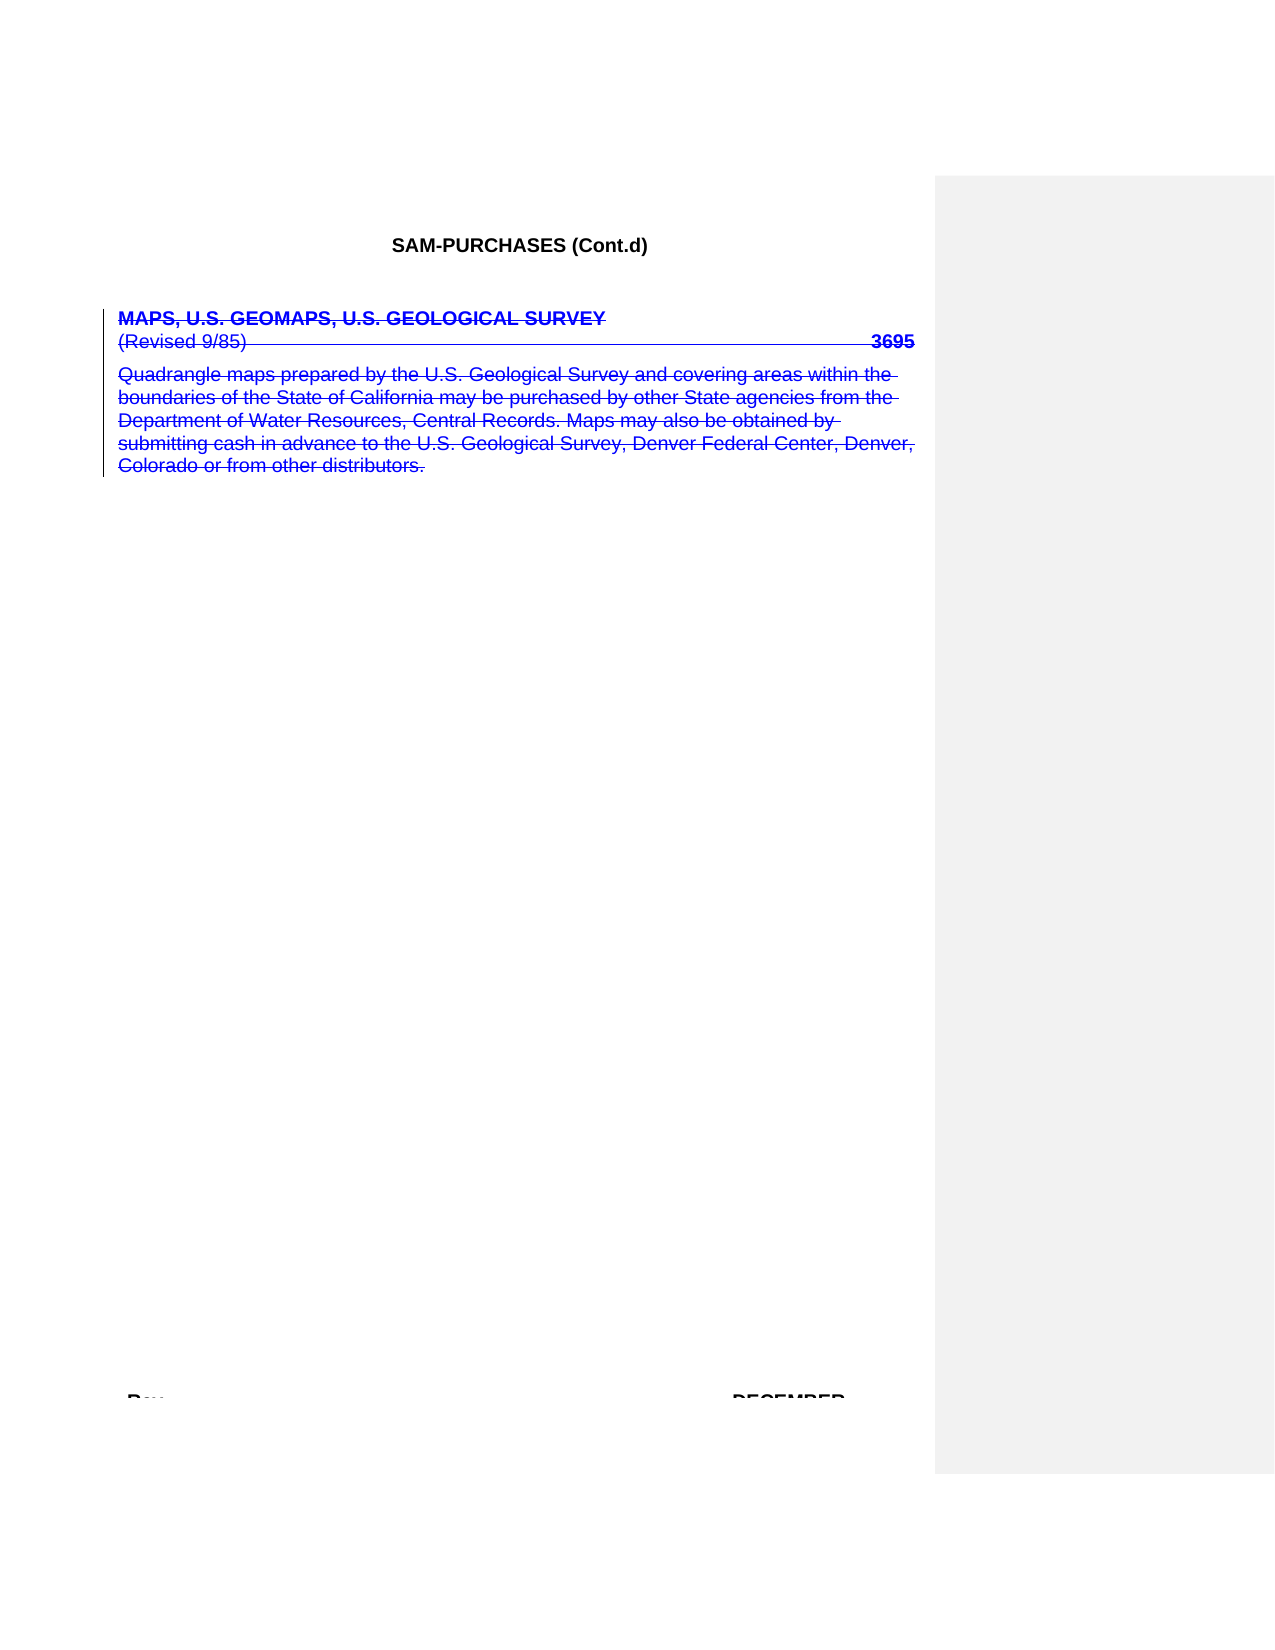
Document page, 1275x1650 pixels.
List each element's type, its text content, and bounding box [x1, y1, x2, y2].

text MAPS, U.S. GEOMAPS, U.S. GEOLOGICAL SURVEY [118, 308, 935, 330]
text Quadrangle maps prepared by the U.S. Geological Survey and covering areas within the boundaries of the State of California may be purchased by other State agencies from the Department of Water Resources, Central Records. Maps may also be obtained by submitting cash in advance to the U.S. Geological Survey, Denver Federal Center, Denver, Colorado or from other distributors. [118, 363, 916, 477]
text (Revised 9/85) 3695 [118, 330, 935, 353]
subtitle SAM-PURCHASES (Cont.d) [392, 234, 935, 257]
